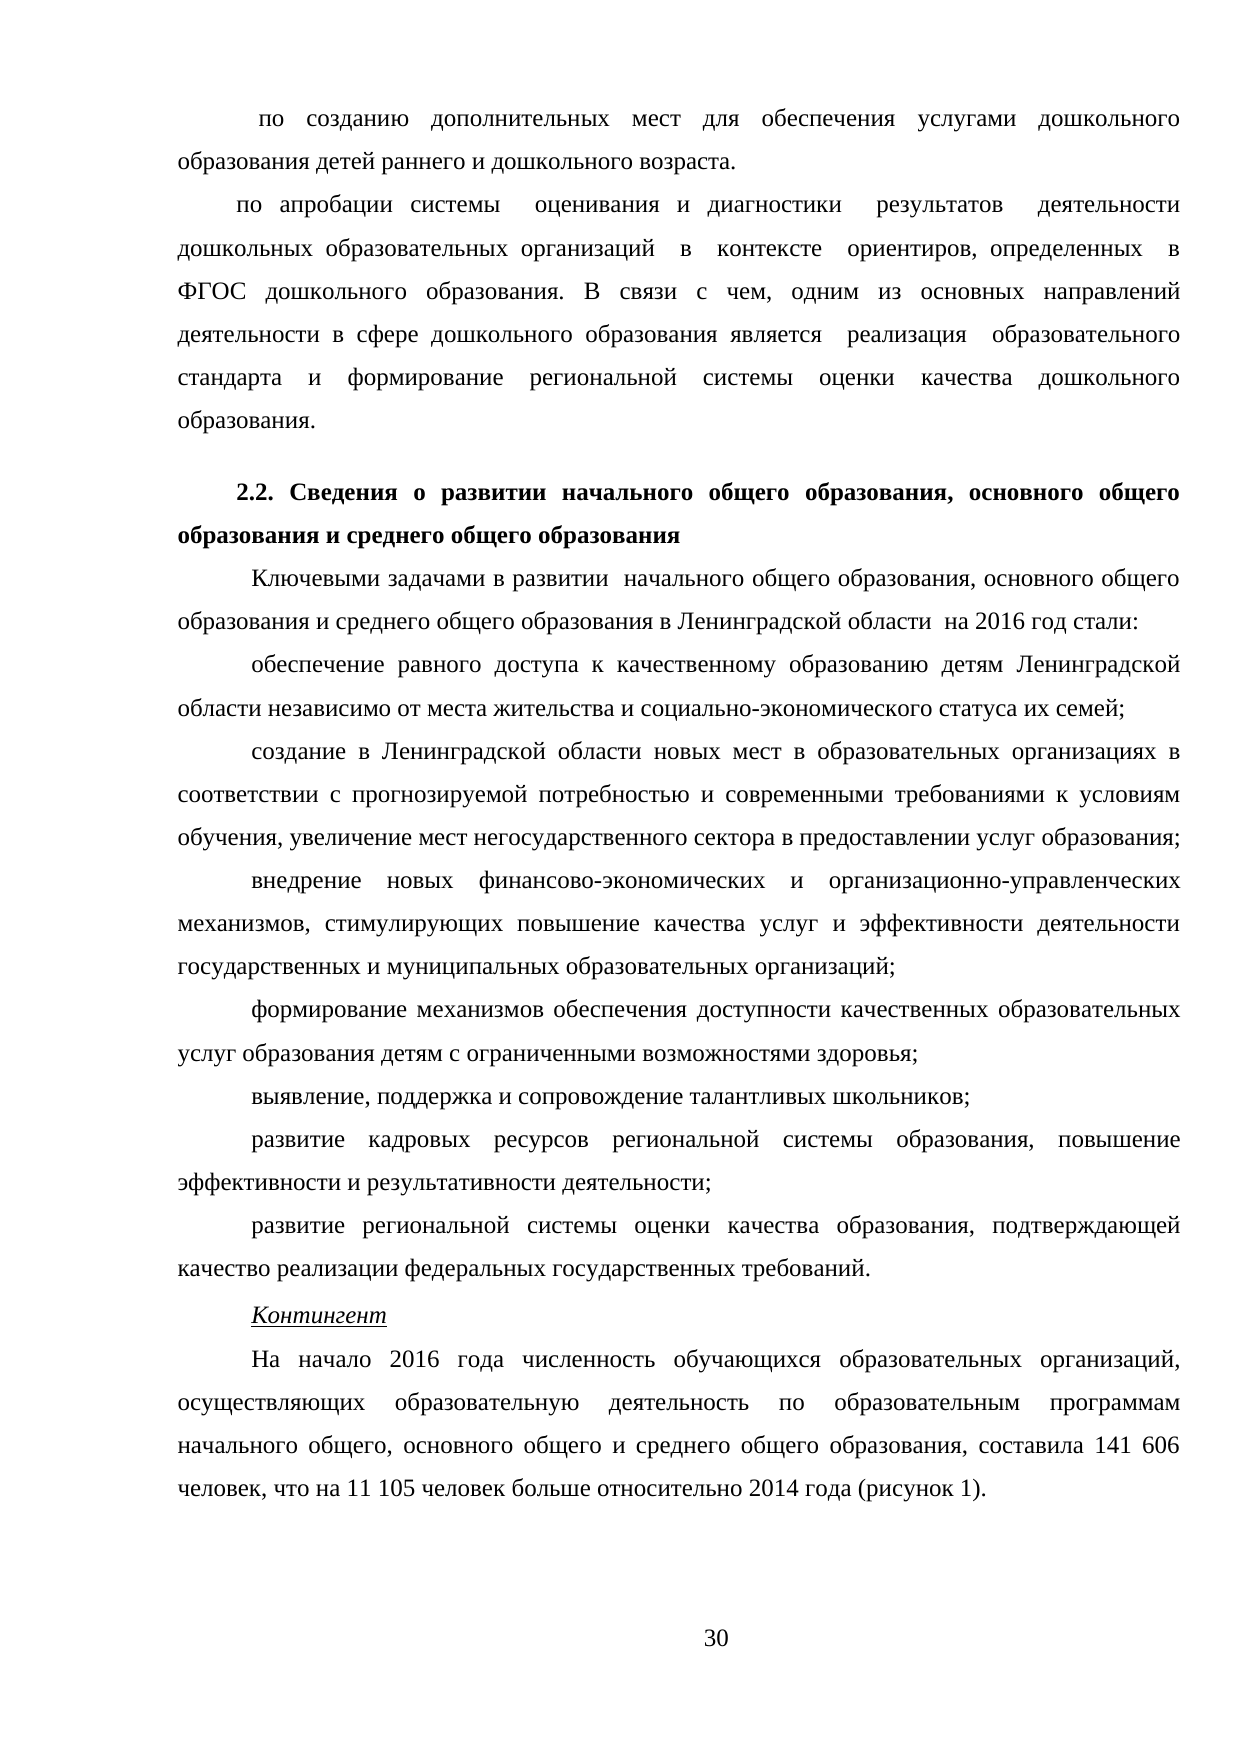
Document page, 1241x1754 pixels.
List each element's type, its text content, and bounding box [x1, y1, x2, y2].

text выявление, поддержка и сопровождение талантливых школьников; [177, 1081, 1181, 1109]
text создание в Ленинградской области новых мест в образовательных организациях в соответствии с прогнозируемой потребностью и современными требованиями к условиям обучения, увеличение мест негосударственного сектора в предоставлении услуг образования; [177, 736, 1181, 851]
text формирование механизмов обеспечения доступности качественных образовательных услуг образования детям с ограниченными возможностями здоровья; [177, 994, 1181, 1066]
text развитие региональной системы оценки качества образования, подтверждающей качество реализации федеральных государственных требований. [177, 1210, 1181, 1282]
text по апробации системы оценивания и диагностики результатов деятельности дошкольных образовательных организаций в контексте ориентиров, определенных в ФГОС дошкольного образования. В связи с чем, одним из основных направлений деятельности в сфере дошкольного образования является реализация образовательного стандарта и формирование региональной системы оценки качества дошкольного образования. [177, 189, 1181, 434]
text развитие кадровых ресурсов региональной системы образования, повышение эффективности и результативности деятельности; [177, 1124, 1181, 1196]
text обеспечение равного доступа к качественному образованию детям Ленинградской области независимо от места жительства и социально-экономического статуса их семей; [177, 649, 1181, 721]
text внедрение новых финансово-экономических и организационно-управленческих механизмов, стимулирующих повышение качества услуг и эффективности деятельности государственных и муниципальных образовательных организаций; [177, 865, 1181, 980]
text по созданию дополнительных мест для обеспечения услугами дошкольного образования детей раннего и дошкольного возраста. [177, 103, 1181, 175]
text Ключевыми задачами в развитии начального общего образования, основного общего образования и среднего общего образования в Ленинградской области на 2016 год стали: [177, 563, 1181, 635]
text На начало 2016 года численность обучающихся образовательных организаций, осуществляющих образовательную деятельность по образовательным программам начального общего, основного общего и среднего общего образования, составила 141 606 человек, что на 11 105 человек больше относительно 2014 года (рисунок 1). [177, 1344, 1181, 1502]
